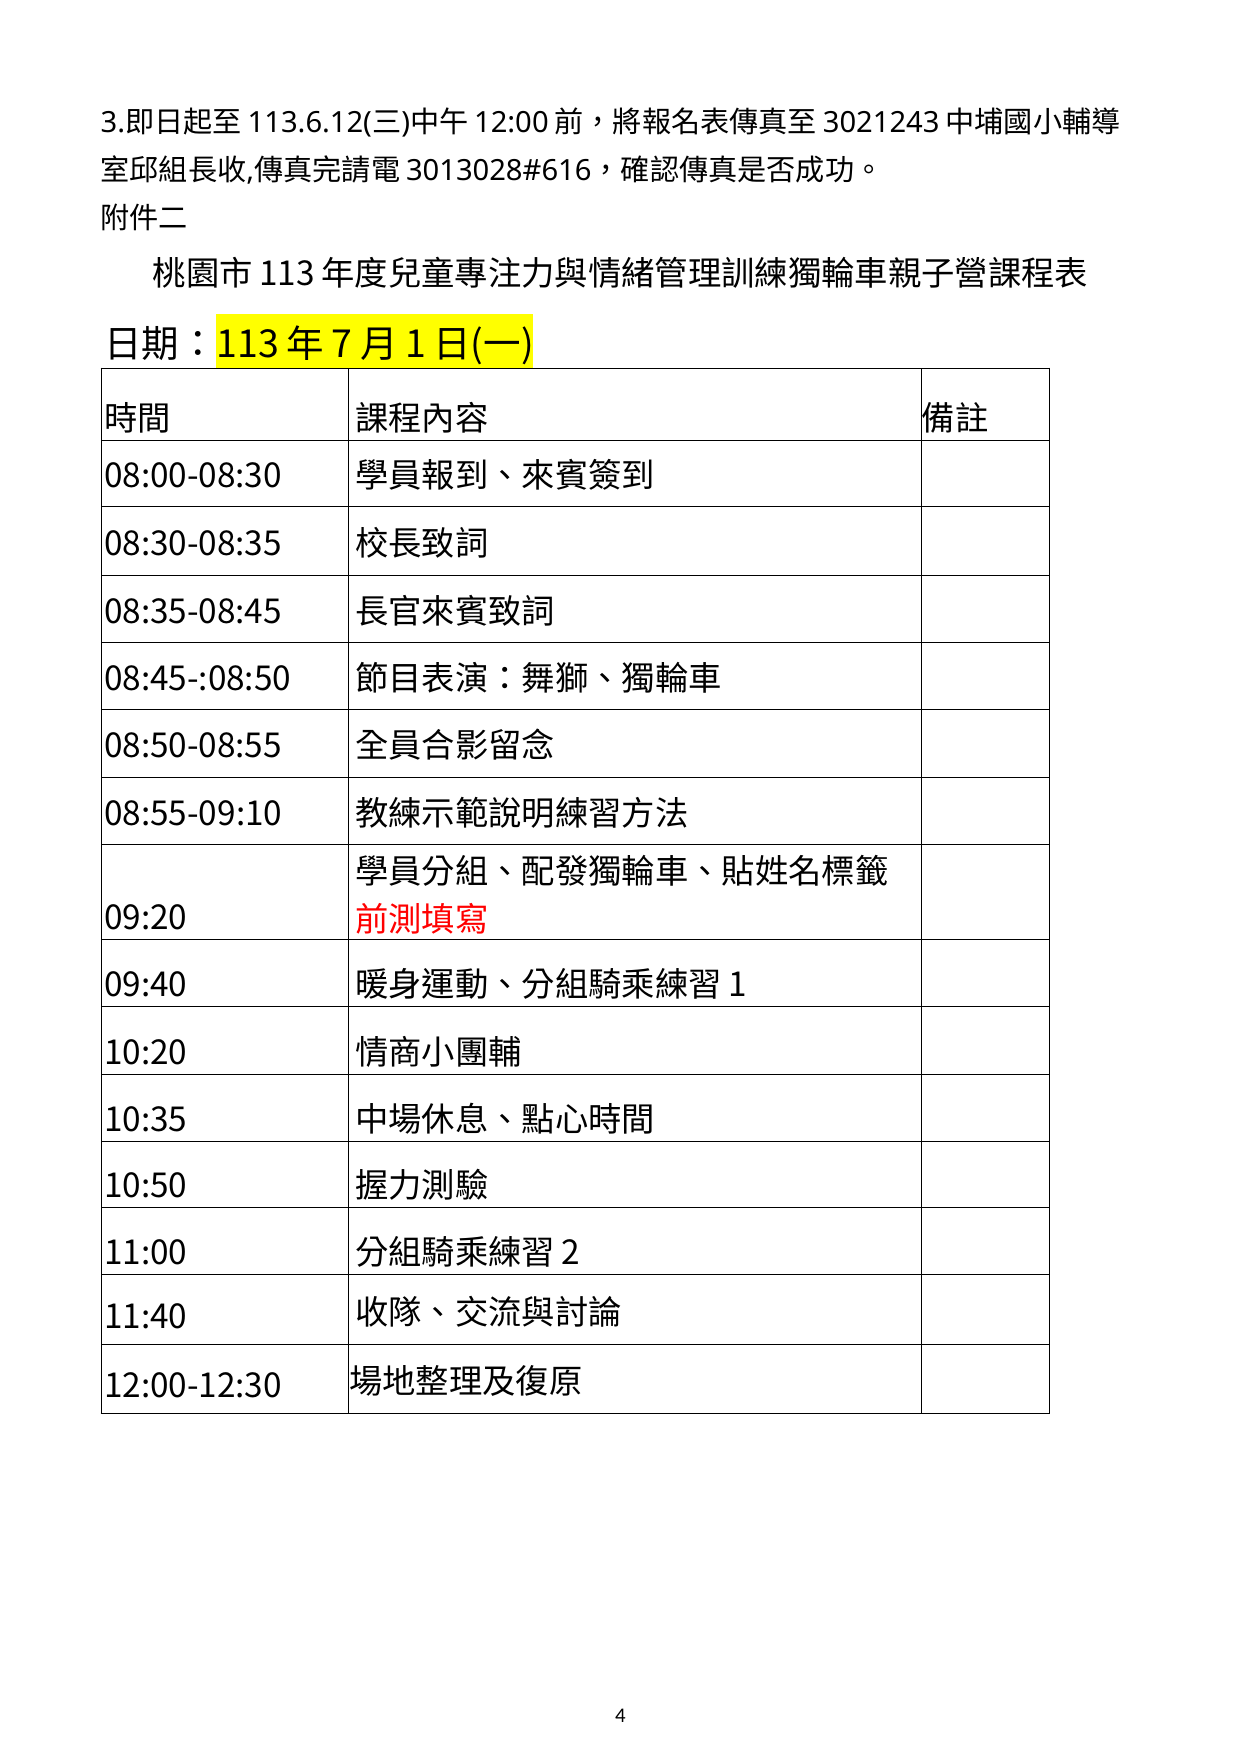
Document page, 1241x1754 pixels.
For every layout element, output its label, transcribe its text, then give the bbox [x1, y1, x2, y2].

table_cell [922, 643, 1049, 709]
text 附件二 [100, 190, 1140, 238]
table_cell 握力測驗 [349, 1142, 921, 1207]
table_header 備註 [922, 369, 1049, 440]
table_cell 10:50 [102, 1142, 348, 1207]
table_cell 09:20 [102, 845, 348, 939]
table_cell [922, 778, 1049, 844]
table_cell 中場休息、點心時間 [349, 1075, 921, 1141]
text 日期：113年7月1日(一) [104, 313, 1140, 368]
table_cell 場地整理及復原 [349, 1345, 921, 1413]
table_cell 08:35-08:45 [102, 576, 348, 642]
table_cell [922, 507, 1049, 575]
table_cell 長官來賓致詞 [349, 576, 921, 642]
table_cell 收隊、交流與討論 [349, 1275, 921, 1344]
table_cell 10:35 [102, 1075, 348, 1141]
table_cell 08:45-:08:50 [102, 643, 348, 709]
table_cell [922, 1345, 1049, 1413]
table_cell [922, 441, 1049, 506]
table_cell 09:40 [102, 940, 348, 1006]
table_cell 教練示範說明練習方法 [349, 778, 921, 844]
table_cell 08:55-09:10 [102, 778, 348, 844]
table_cell 學員報到、來賓簽到 [349, 441, 921, 506]
table_cell 12:00-12:30 [102, 1345, 348, 1413]
table_cell [922, 940, 1049, 1006]
table_cell [922, 710, 1049, 777]
table_cell [922, 1075, 1049, 1141]
table_cell 11:40 [102, 1275, 348, 1344]
table_cell 暖身運動、分組騎乘練習1 [349, 940, 921, 1006]
table_cell 08:00-08:30 [102, 441, 348, 506]
table_cell 08:30-08:35 [102, 507, 348, 575]
table_cell 全員合影留念 [349, 710, 921, 777]
table_cell 11:00 [102, 1208, 348, 1274]
table_cell 節目表演：舞獅、獨輪車 [349, 643, 921, 709]
table_cell 情商小團輔 [349, 1007, 921, 1074]
table_header 課程內容 [349, 369, 921, 440]
table_header 時間 [102, 369, 348, 440]
table_cell 學員分組、配發獨輪車、貼姓名標籤 前測填寫 [349, 845, 921, 939]
table_cell 10:20 [102, 1007, 348, 1074]
text 桃園市113年度兒童專注力與情緒管理訓練獨輪車親子營課程表 [100, 238, 1140, 297]
table_cell 校長致詞 [349, 507, 921, 575]
table_cell [922, 1275, 1049, 1344]
table_cell [922, 1007, 1049, 1074]
table_cell 分組騎乘練習2 [349, 1208, 921, 1274]
table_cell [922, 845, 1049, 939]
table_cell [922, 1142, 1049, 1207]
table_cell 08:50-08:55 [102, 710, 348, 777]
text 3.即日起至113.6.12(三)中午12:00前，將報名表傳真至3021243中埔國小輔導室邱組長收,傳真完請電3013028#616，確認傳真是否成功。 [100, 94, 1140, 190]
table_cell [922, 576, 1049, 642]
table_cell [922, 1208, 1049, 1274]
